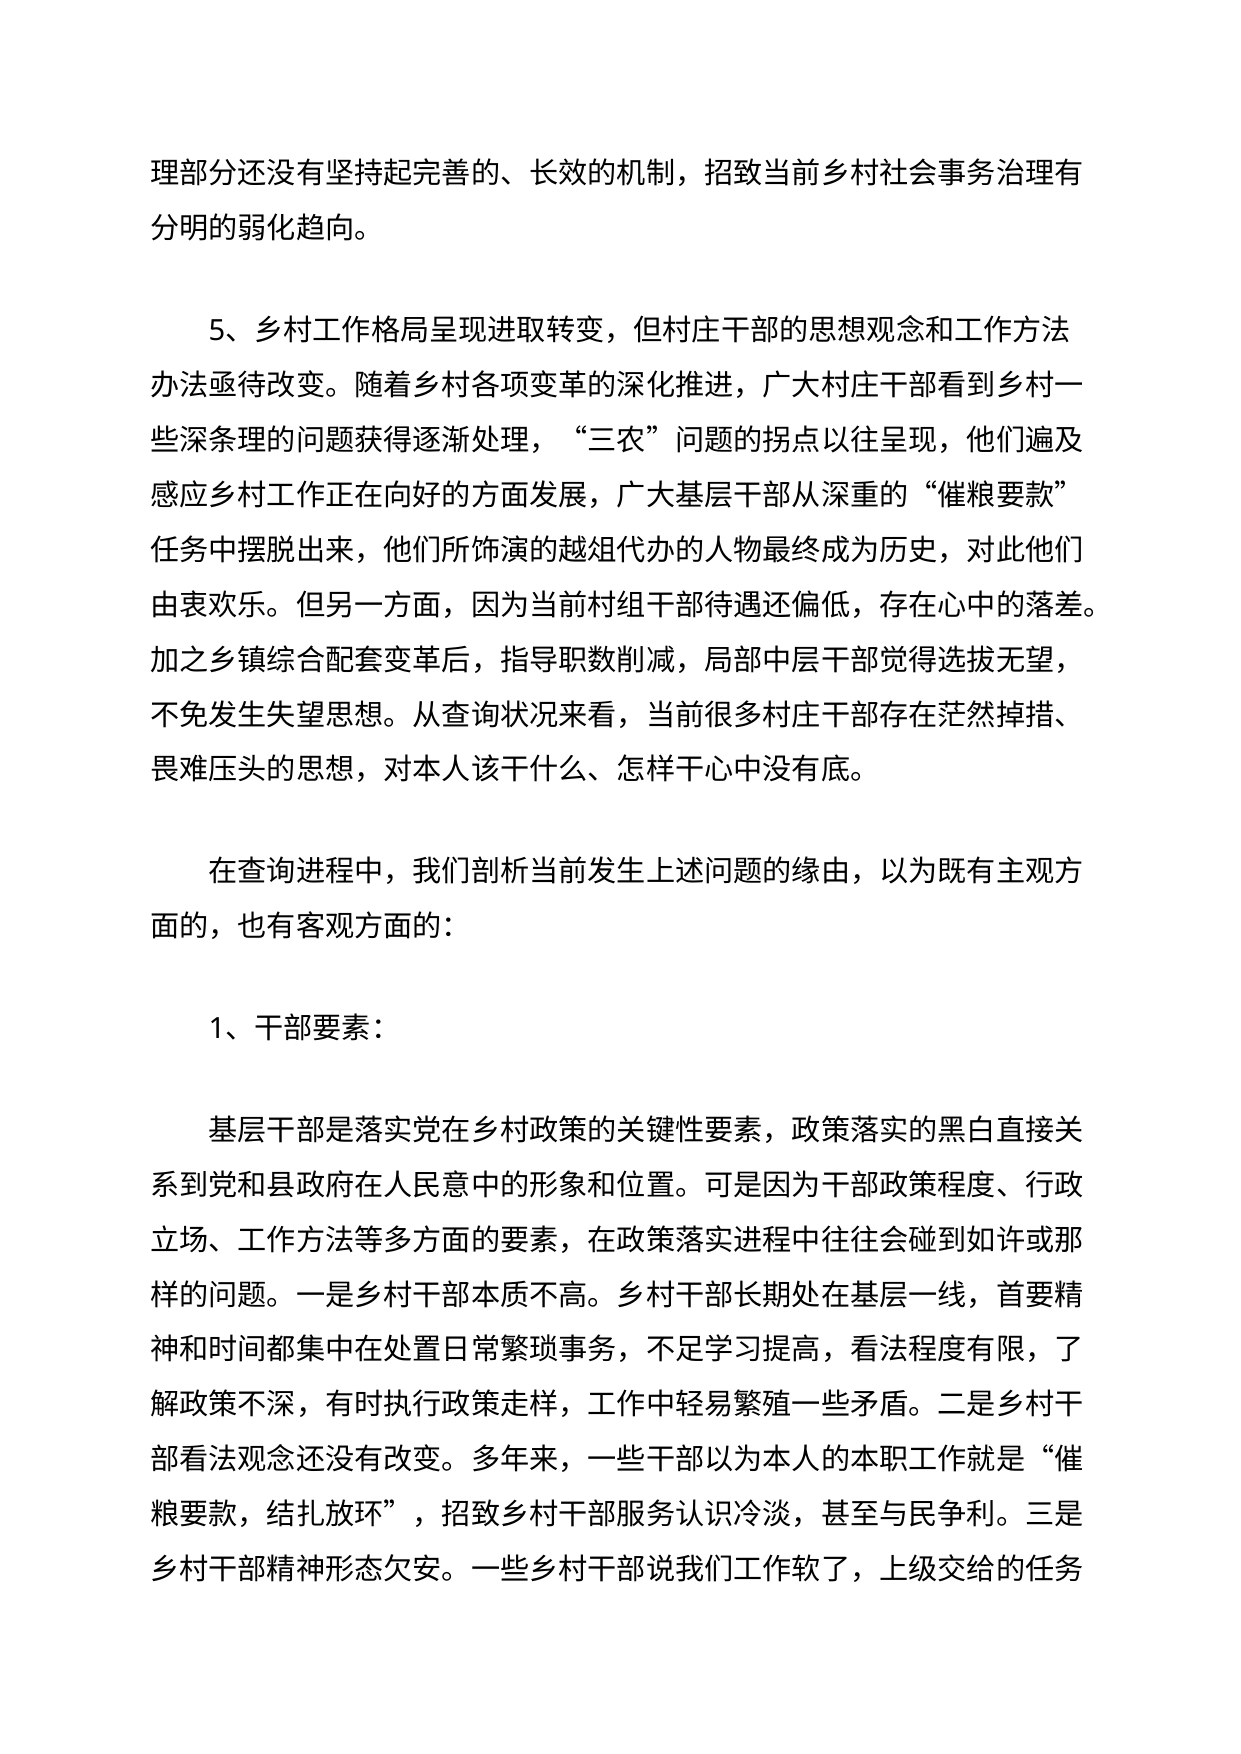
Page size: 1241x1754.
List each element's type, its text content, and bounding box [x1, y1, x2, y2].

text 1、干部要素： [150, 1004, 1090, 1047]
text 5、乡村工作格局呈现进取转变，但村庄干部的思想观念和工作方法办法亟待改变。随着乡村各项变革的深化推进，广大村庄干部看到乡村一些深条理的问题获得逐渐处理，“三农”问题的拐点以往呈现，他们遍及感应乡村工作正在向好的方面发展，广大基层干部从深重的“催粮要款”任务中摆脱出来，他们所饰演的越俎代办的人物最终成为历史，对此他们由衷欢乐。但另一方面，因为当前村组干部待遇还偏低，存在心中的落差。加之乡镇综合配套变革后，指导职数削减，局部中层干部觉得选拔无望，不免发生失望思想。从查询状况来看，当前很多村庄干部存在茫然掉措、畏难压头的思想，对本人该干什么、怎样干心中没有底。 [150, 307, 1090, 788]
text 在查询进程中，我们剖析当前发生上述问题的缘由，以为既有主观方面的，也有客观方面的： [150, 848, 1090, 945]
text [150, 150, 1090, 247]
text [150, 1106, 1090, 1588]
